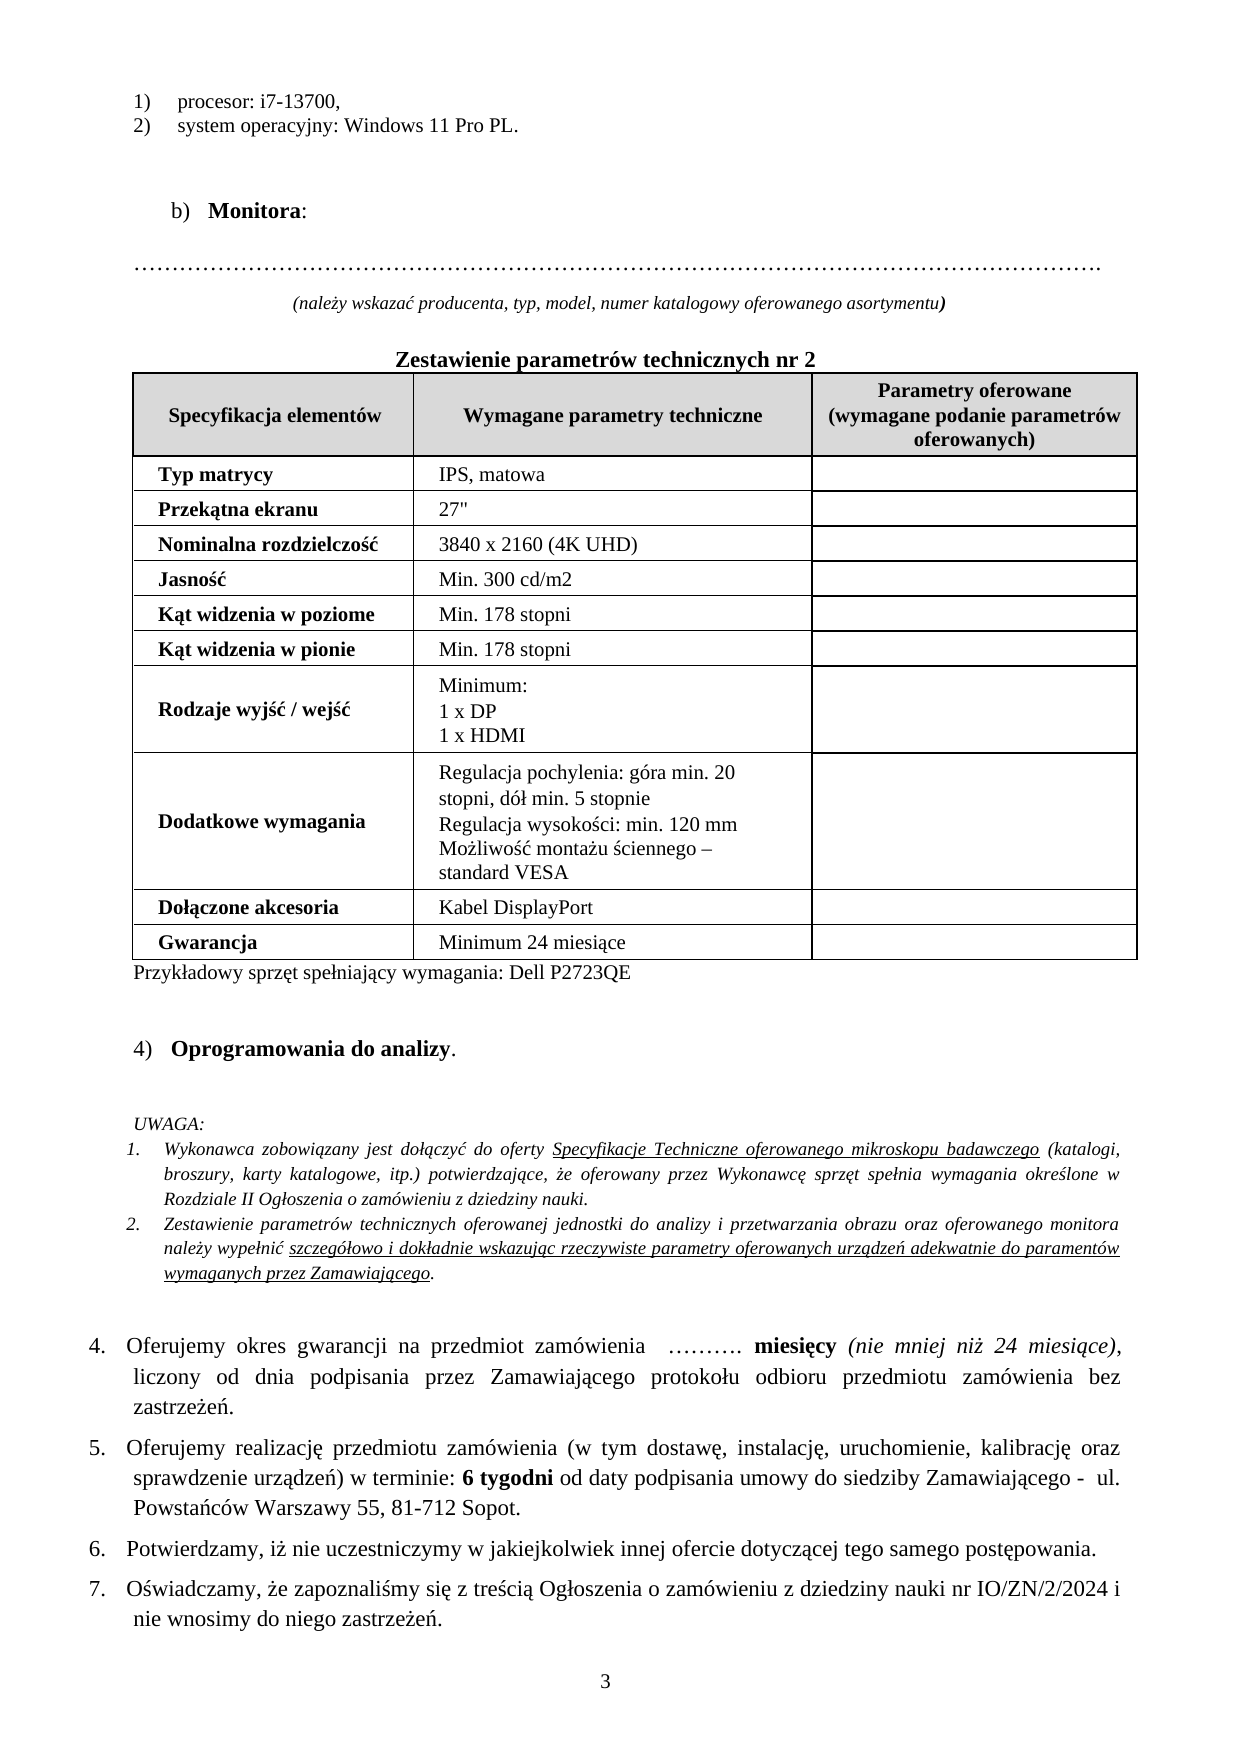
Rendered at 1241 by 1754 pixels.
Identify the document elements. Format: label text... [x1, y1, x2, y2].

table_cell Min. 178 stopni [414, 631, 811, 665]
table_cell Min. 178 stopni [414, 596, 811, 630]
table_cell [813, 527, 1136, 560]
table_cell 27" [414, 491, 811, 525]
table_cell Kąt widzenia w poziome [133, 595, 413, 630]
table_cell Nominalna rozdzielczość [133, 525, 413, 560]
table_cell [813, 492, 1136, 525]
table_cell [813, 925, 1136, 958]
list Oświadczamy, że zapoznaliśmy się z treścią Ogłoszenia o zamówieniu z dziedziny nauki nr IO/ZN/2/2024 i nie wnosimy do niego zastrzeżeń. [89, 1575, 1122, 1632]
table_cell [813, 597, 1136, 630]
table_cell Minimum: 1 x DP 1 x HDMI [414, 666, 811, 752]
text UWAGA: [133, 1113, 1122, 1135]
list Oferujemy okres gwarancji na przedmiot zamówienia ………. miesięcy (nie mniej niż 24 miesiące), liczony od dnia podpisania przez Zamawiającego protokołu odbioru przedmiotu zamówienia bez zastrzeżeń. [89, 1332, 1122, 1419]
table_header Specyfikacja elementów [134, 374, 413, 455]
text Przykładowy sprzęt spełniający wymagania: Dell P2723QE [89, 960, 1122, 984]
table_cell Regulacja pochylenia: góra min. 20 stopni, dół min. 5 stopnie Regulacja wysokości: min. 120 mm Możliwość montażu ściennego – standard VESA [414, 753, 811, 888]
list Wykonawca zobowiązany jest dołączyć do oferty Specyfikacje Techniczne oferowanego mikroskopu badawczego (katalogi, broszury, karty katalogowe, itp.) potwierdzające, że oferowany przez Wykonawcę sprzęt spełnia wymagania określone w Rozdziale II Ogłoszenia o zamówieniu z dziedziny nauki. [126, 1138, 1122, 1209]
table_cell [813, 562, 1136, 595]
list Oprogramowania do analizy. [133, 1035, 1122, 1062]
table_cell Jasność [133, 560, 413, 595]
text Zestawienie parametrów technicznych nr 2 [89, 346, 1122, 372]
table_cell Dodatkowe wymagania [133, 752, 413, 888]
list system operacyjny: Windows 11 Pro PL. [133, 113, 1122, 137]
table_cell IPS, matowa [414, 457, 811, 490]
table_header Wymagane parametry techniczne [414, 374, 811, 455]
text ………………………………………………………………………………………………………………. [133, 249, 1107, 276]
table_cell [813, 457, 1136, 490]
table_header Parametry oferowane (wymagane podanie parametrów oferowanych) [813, 374, 1136, 455]
table_cell Min. 300 cd/m2 [414, 561, 811, 595]
list Oferujemy realizację przedmiotu zamówienia (w tym dostawę, instalację, uruchomienie, kalibrację oraz sprawdzenie urządzeń) w terminie: 6 tygodni od daty podpisania umowy do siedziby Zamawiającego - ul. Powstańców Warszawy 55, 81-712 Sopot. [89, 1433, 1122, 1520]
text (należy wskazać producenta, typ, model, numer katalogowy oferowanego asortymentu) [118, 292, 1122, 314]
table_cell 3840 x 2160 (4K UHD) [414, 526, 811, 560]
table_cell Kabel DisplayPort [414, 890, 811, 923]
list Zestawienie parametrów technicznych oferowanej jednostki do analizy i przetwarzania obrazu oraz oferowanego monitora należy wypełnić szczegółowo i dokładnie wskazując rzeczywiste parametry oferowanych urządzeń adekwatnie do paramentów wymaganych przez Zamawiającego. [126, 1212, 1122, 1284]
table_cell [813, 667, 1136, 752]
table_cell Rodzaje wyjść / wejść [133, 665, 413, 752]
table_cell [813, 754, 1136, 888]
table_cell Dołączone akcesoria [133, 889, 413, 923]
table_cell [813, 890, 1136, 923]
table_cell [813, 632, 1136, 665]
list Monitora: [171, 197, 1122, 223]
list procesor: i7-13700, [133, 89, 1122, 113]
table_cell Minimum 24 miesiące [414, 925, 811, 958]
table_cell Typ matrycy [133, 457, 413, 490]
table_cell Przekątna ekranu [133, 490, 413, 525]
table_cell Gwarancja [133, 924, 413, 958]
table_cell Kąt widzenia w pionie [133, 630, 413, 665]
list Potwierdzamy, iż nie uczestniczymy w jakiejkolwiek innej ofercie dotyczącej tego samego postępowania. [89, 1534, 1122, 1561]
